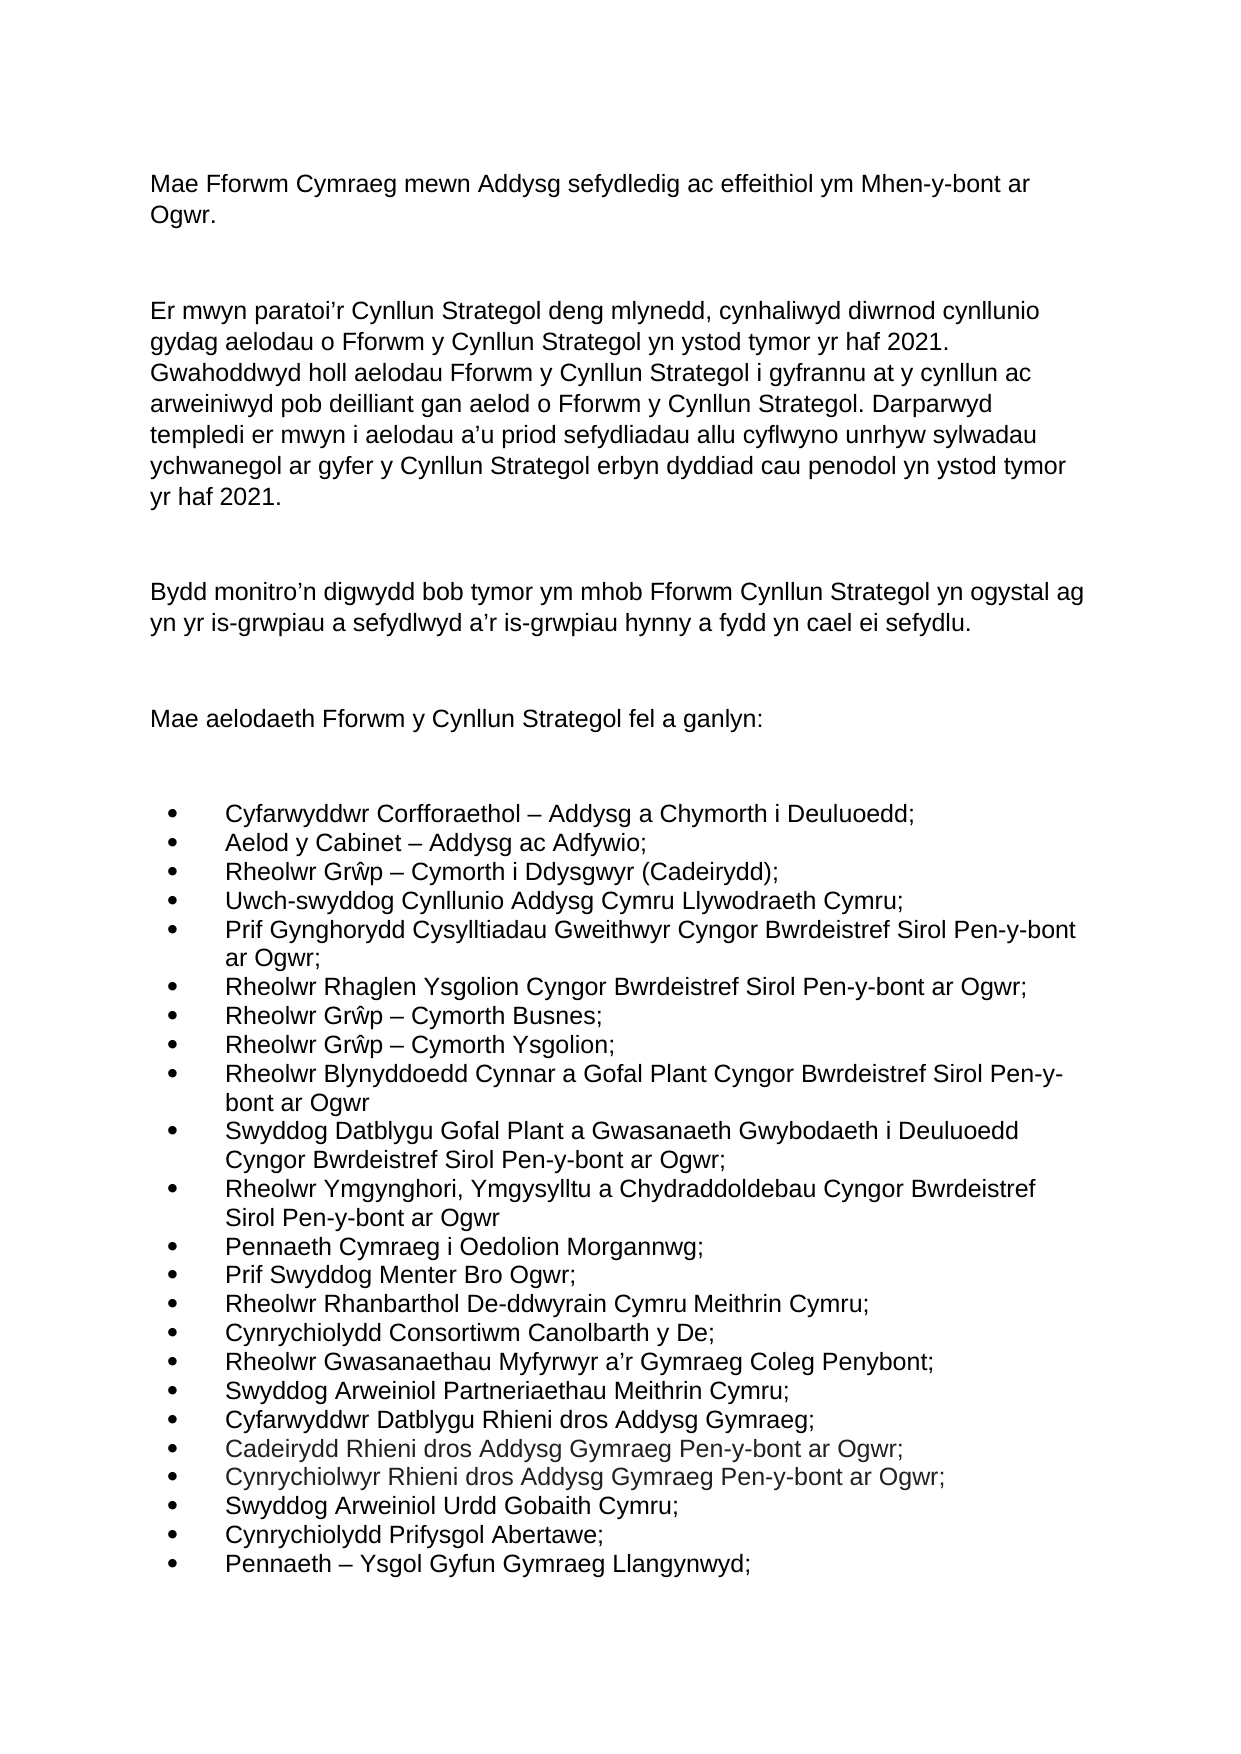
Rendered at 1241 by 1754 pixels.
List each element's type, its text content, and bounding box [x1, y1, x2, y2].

list Rheolwr Ymgynghori, Ymgysylltu a Chydraddoldebau Cyngor Bwrdeistref Sirol Pen-y-bont ar Ogwr [168, 1174, 1090, 1232]
text Er mwyn paratoi’r Cynllun Strategol deng mlynedd, cynhaliwyd diwrnod cynllunio gydag aelodau o Fforwm y Cynllun Strategol yn ystod tymor yr haf 2021. Gwahoddwyd holl aelodau Fforwm y Cynllun Strategol i gyfrannu at y cynllun ac arweiniwyd pob deilliant gan aelod o Fforwm y Cynllun Strategol. Darparwyd templedi er mwyn i aelodau a’u priod sefydliadau allu cyflwyno unrhyw sylwadau ychwanegol ar gyfer y Cynllun Strategol erbyn dyddiad cau penodol yn ystod tymor yr haf 2021. [150, 296, 1090, 511]
list Cynrychiolydd Consortiwm Canolbarth y De; [168, 1318, 1090, 1347]
list Swyddog Arweiniol Urdd Gobaith Cymru; [168, 1491, 1090, 1520]
list Cadeirydd Rhieni dros Addysg Gymraeg Pen-y-bont ar Ogwr; [168, 1433, 1090, 1462]
list Rheolwr Grŵp – Cymorth Ysgolion; [168, 1030, 1090, 1059]
list Cynrychiolydd Prifysgol Abertawe; [168, 1520, 1090, 1549]
list Swyddog Datblygu Gofal Plant a Gwasanaeth Gwybodaeth i Deuluoedd Cyngor Bwrdeistref Sirol Pen-y-bont ar Ogwr; [168, 1116, 1090, 1174]
text Mae aelodaeth Fforwm y Cynllun Strategol fel a ganlyn: [150, 704, 1090, 732]
list Prif Swyddog Menter Bro Ogwr; [168, 1260, 1090, 1289]
list Prif Gynghorydd Cysylltiadau Gweithwyr Cyngor Bwrdeistref Sirol Pen-y-bont ar Ogwr; [168, 914, 1090, 972]
list Rheolwr Rhaglen Ysgolion Cyngor Bwrdeistref Sirol Pen-y-bont ar Ogwr; [168, 972, 1090, 1001]
list Rheolwr Grŵp – Cymorth i Ddysgwyr (Cadeirydd); [168, 857, 1090, 886]
list Uwch-swyddog Cynllunio Addysg Cymru Llywodraeth Cymru; [168, 886, 1090, 914]
list Cyfarwyddwr Corfforaethol – Addysg a Chymorth i Deuluoedd; [168, 799, 1090, 828]
list Rheolwr Gwasanaethau Myfyrwyr a’r Gymraeg Coleg Penybont; [168, 1347, 1090, 1376]
list Cynrychiolwyr Rhieni dros Addysg Gymraeg Pen-y-bont ar Ogwr; [168, 1462, 1090, 1491]
list Swyddog Arweiniol Partneriaethau Meithrin Cymru; [168, 1376, 1090, 1405]
text Bydd monitro’n digwydd bob tymor ym mhob Fforwm Cynllun Strategol yn ogystal ag yn yr is-grwpiau a sefydlwyd a’r is-grwpiau hynny a fydd yn cael ei sefydlu. [150, 577, 1090, 637]
list Pennaeth – Ysgol Gyfun Gymraeg Llangynwyd; [168, 1549, 1090, 1578]
list Pennaeth Cymraeg i Oedolion Morgannwg; [168, 1232, 1090, 1260]
text Mae Fforwm Cymraeg mewn Addysg sefydledig ac effeithiol ym Mhen-y-bont ar Ogwr. [150, 169, 1090, 229]
list Rheolwr Rhanbarthol De-ddwyrain Cymru Meithrin Cymru; [168, 1289, 1090, 1318]
list Cyfarwyddwr Datblygu Rhieni dros Addysg Gymraeg; [168, 1405, 1090, 1433]
list Rheolwr Blynyddoedd Cynnar a Gofal Plant Cyngor Bwrdeistref Sirol Pen-y-bont ar Ogwr [168, 1059, 1090, 1116]
list Aelod y Cabinet – Addysg ac Adfywio; [168, 828, 1090, 857]
list Rheolwr Grŵp – Cymorth Busnes; [168, 1001, 1090, 1030]
